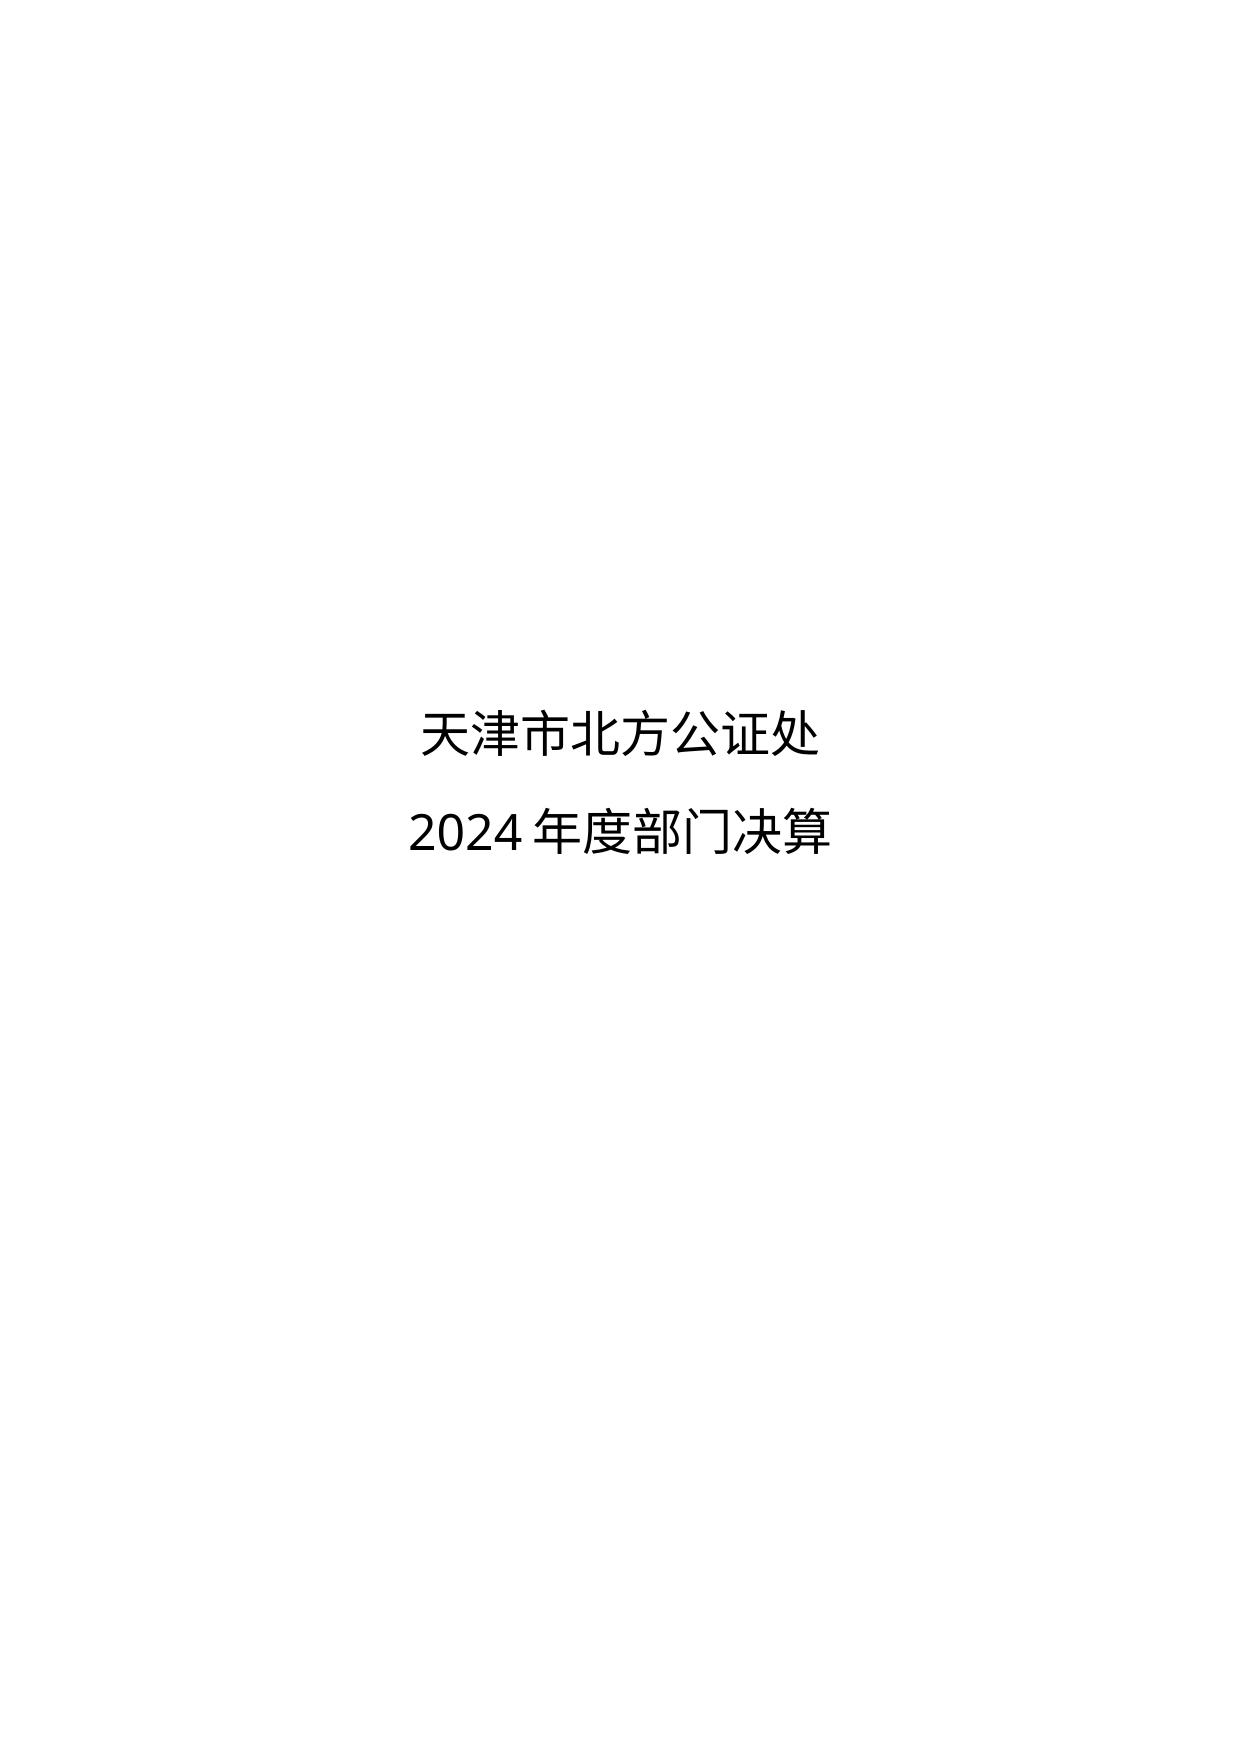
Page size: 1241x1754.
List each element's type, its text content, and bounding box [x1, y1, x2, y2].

text 2024年度部门决算 [187, 779, 1053, 877]
text 天津市北方公证处 [187, 682, 1053, 779]
